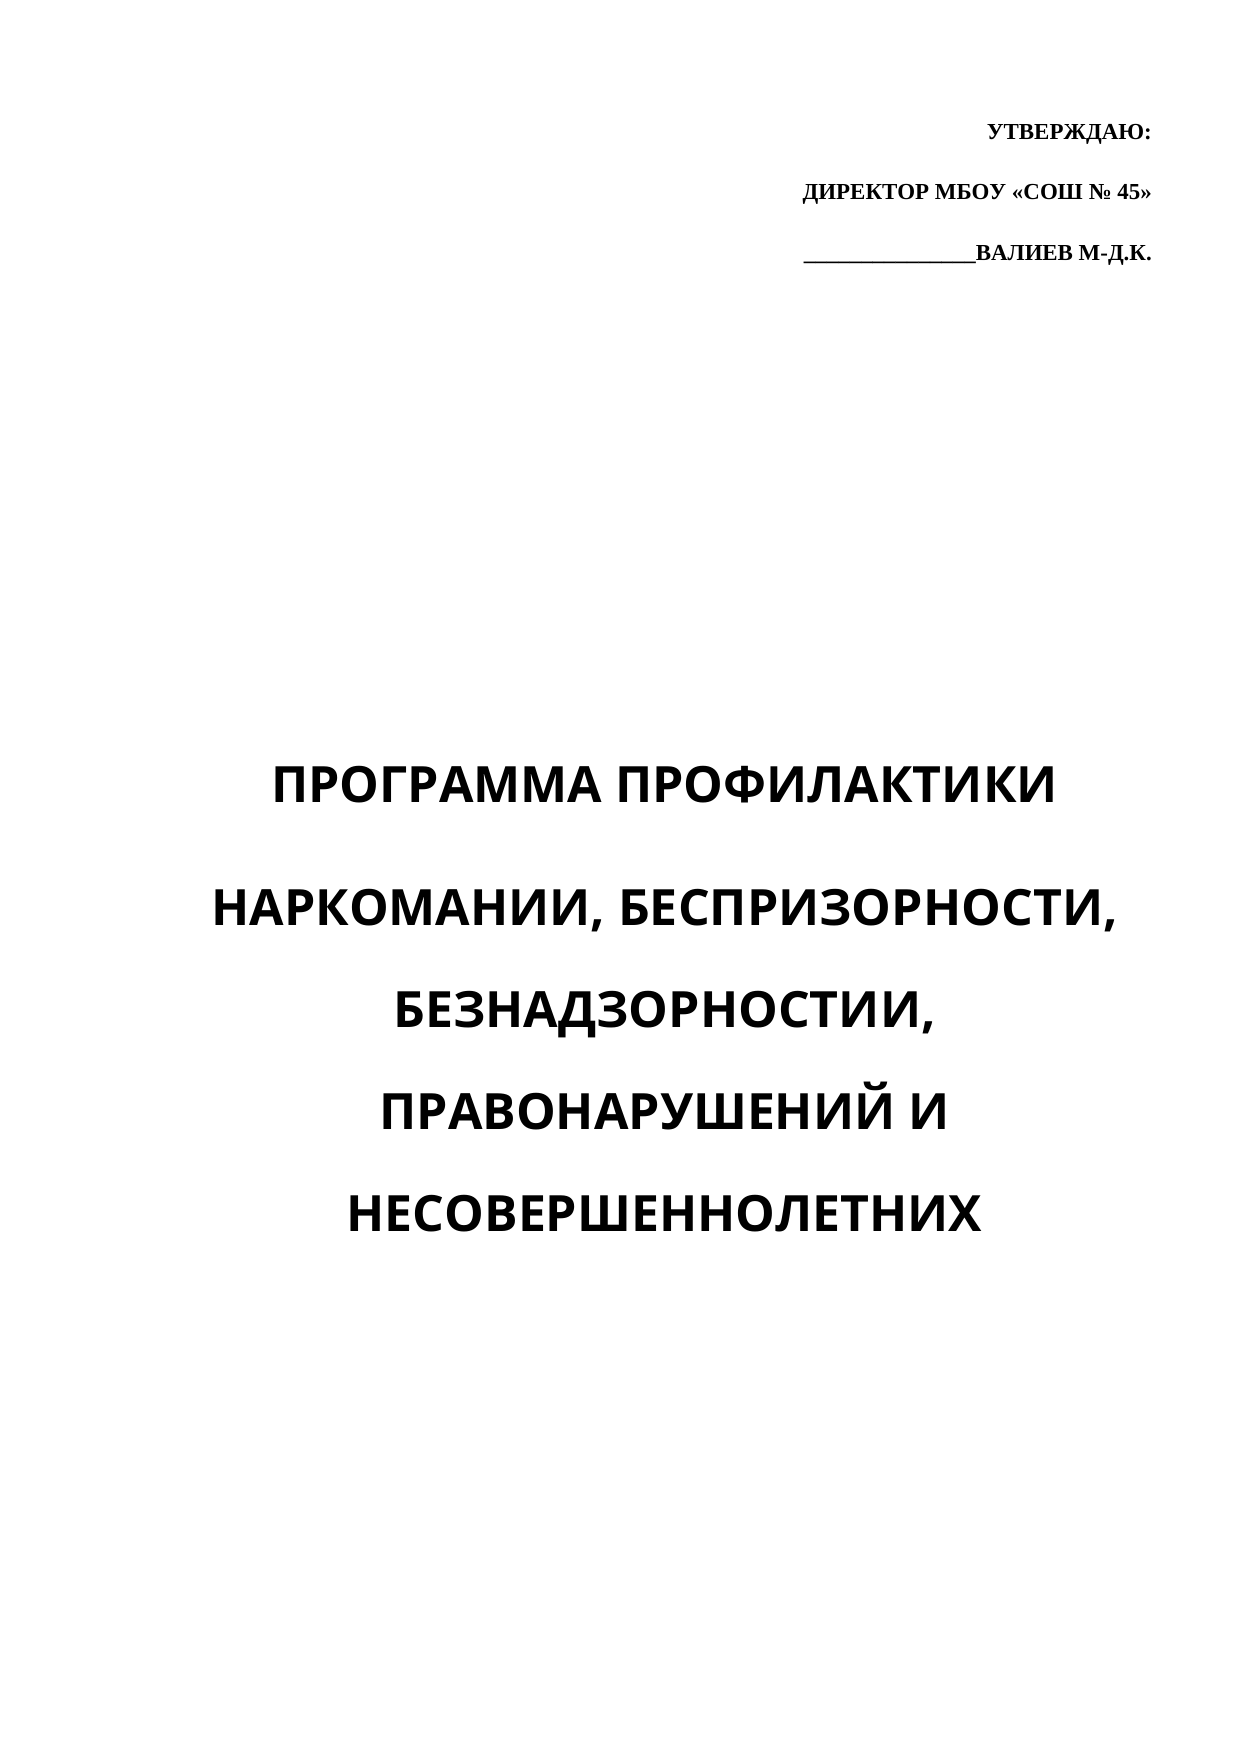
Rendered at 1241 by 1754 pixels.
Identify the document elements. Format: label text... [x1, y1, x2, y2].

text _______________Валиев М-Д.К. [177, 239, 1152, 265]
text НАРКОМАНИИ, беспризорности, безнадзорностии, правонарушений и несовершеннолетних [177, 872, 1152, 1246]
text ПРОГРАММА ПРОФИЛАКТИКИ [177, 749, 1152, 817]
text Утверждаю: [177, 118, 1152, 144]
text Директор МБОУ «СОШ № 45» [177, 178, 1152, 205]
